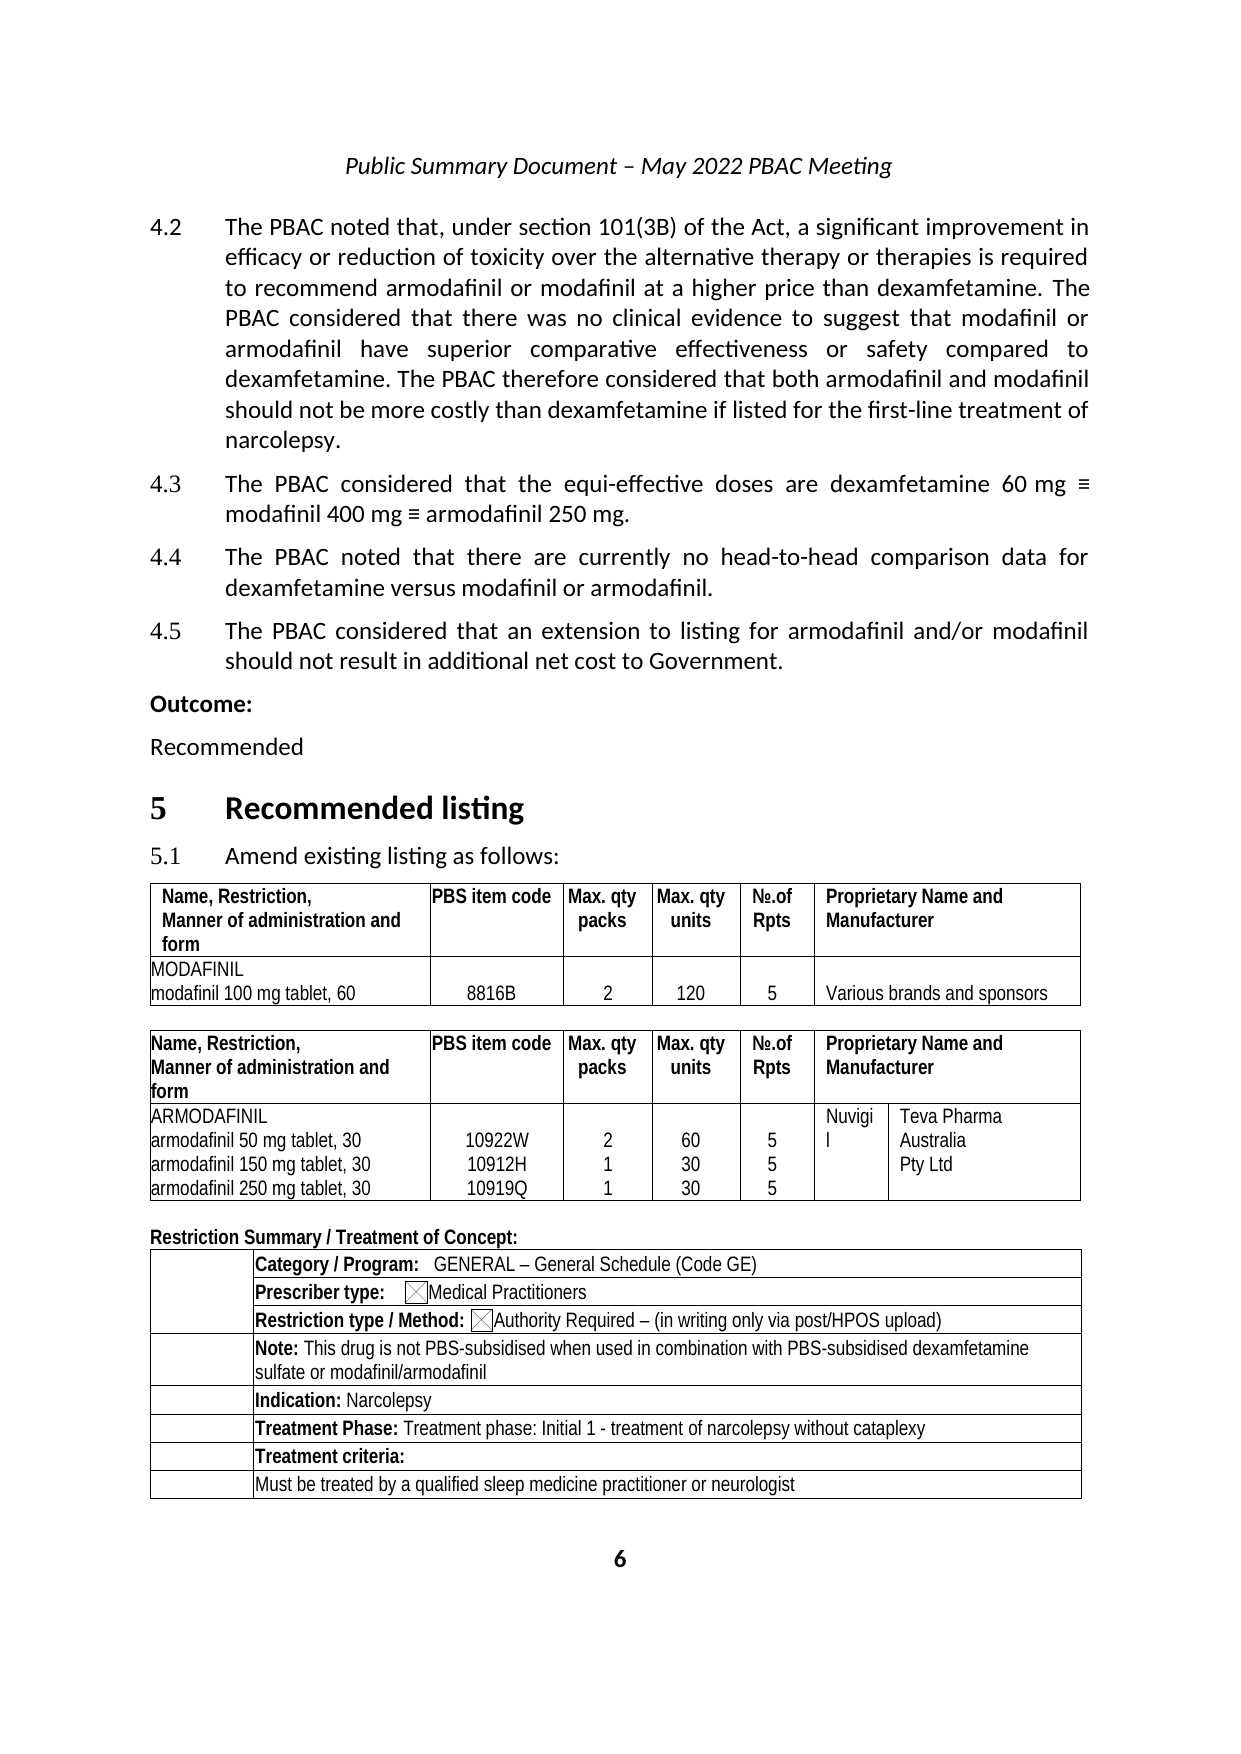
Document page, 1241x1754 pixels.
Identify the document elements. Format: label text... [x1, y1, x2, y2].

table_cell Treatment Phase: Treatment phase: Initial 1 - treatment of narcolepsy without cataplexy [254, 1415, 1081, 1442]
list Outcome: [150, 688, 1090, 719]
table_header Max. qty units [653, 1031, 740, 1103]
table_cell Various brands and sponsors [815, 957, 1080, 1005]
table_cell Nuvigil [815, 1104, 888, 1200]
table_header [151, 1250, 253, 1333]
table_cell 60 30 30 [653, 1104, 740, 1200]
table_cell [151, 1386, 253, 1413]
table_cell Teva Pharma Australia Pty Ltd [889, 1104, 1080, 1200]
table_header Max. qty packs [564, 884, 652, 956]
text Amend existing listing as follows: [150, 840, 1090, 871]
table_header Max. qty packs [564, 1031, 652, 1103]
table_cell 2 1 1 [564, 1104, 652, 1200]
text The PBAC considered that an extension to listing for armodafinil and/or modafinil should not result in additional net cost to Government. [150, 615, 1090, 676]
table_cell Restriction type / Method: Authority Required – (in writing only via post/HPOS upload) [254, 1306, 1081, 1333]
table_cell [151, 1443, 253, 1470]
text The PBAC considered that the equi-effective doses are dexamfetamine 60 mg ≡ modafinil 400 mg ≡ armodafinil 250 mg. [150, 468, 1090, 529]
table_cell Indication: Narcolepsy [254, 1386, 1081, 1413]
table_header №.of Rpts [741, 1031, 814, 1103]
table_cell 5 [741, 957, 814, 1005]
table_cell 8816B [431, 957, 563, 1005]
text Restriction Summary / Treatment of Concept: [150, 1225, 1090, 1249]
table_cell [151, 1415, 253, 1442]
list Recommended [150, 731, 1090, 762]
text The PBAC noted that, under section 101(3B) of the Act, a significant improvement in efficacy or reduction of toxicity over the alternative therapy or therapies is required to recommend armodafinil or modafinil at a higher price than dexamfetamine. The PBAC considered that there was no clinical evidence to suggest that modafinil or armodafinil have superior comparative effectiveness or safety compared to dexamfetamine. The PBAC therefore considered that both armodafinil and modafinil should not be more costly than dexamfetamine if listed for the first-line treatment of narcolepsy. [150, 211, 1090, 455]
table_cell 5 5 5 [741, 1104, 814, 1200]
table_header Max. qty units [653, 884, 740, 956]
table_cell 10922W 10912H 10919Q [431, 1104, 563, 1200]
table_cell Note: This drug is not PBS-subsidised when used in combination with PBS-subsidised dexamfetamine sulfate or modafinil/armodafinil [254, 1334, 1081, 1385]
table_header №.of Rpts [741, 884, 814, 956]
table_header PBS item code [431, 884, 563, 956]
table_header Proprietary Name and Manufacturer [815, 1031, 1080, 1103]
table_cell [151, 1471, 253, 1498]
text The PBAC noted that there are currently no head-to-head comparison data for dexamfetamine versus modafinil or armodafinil. [150, 541, 1090, 602]
table_cell [151, 1334, 253, 1385]
table_header PBS item code [431, 1031, 563, 1103]
table_header Name, Restriction, Manner of administration and form [151, 1031, 430, 1103]
table_header Proprietary Name and Manufacturer [815, 884, 1080, 956]
text Recommended listing [150, 787, 1090, 828]
table_cell 2 [564, 957, 652, 1005]
table_cell Must be treated by a qualified sleep medicine practitioner or neurologist [254, 1471, 1081, 1498]
table_cell ARMODAFINIL armodafinil 50 mg tablet, 30 armodafinil 150 mg tablet, 30 armodafinil 250 mg tablet, 30 [151, 1104, 430, 1200]
table_cell MODAFINIL modafinil 100 mg tablet, 60 [151, 957, 430, 1005]
table_cell 120 [653, 957, 740, 1005]
table_cell Prescriber type: Medical Practitioners [254, 1278, 1081, 1305]
table_header Name, Restriction, Manner of administration and form [151, 884, 430, 956]
table_cell Treatment criteria: [254, 1443, 1081, 1470]
table_header Category / Program: GENERAL – General Schedule (Code GE) [254, 1250, 1081, 1277]
